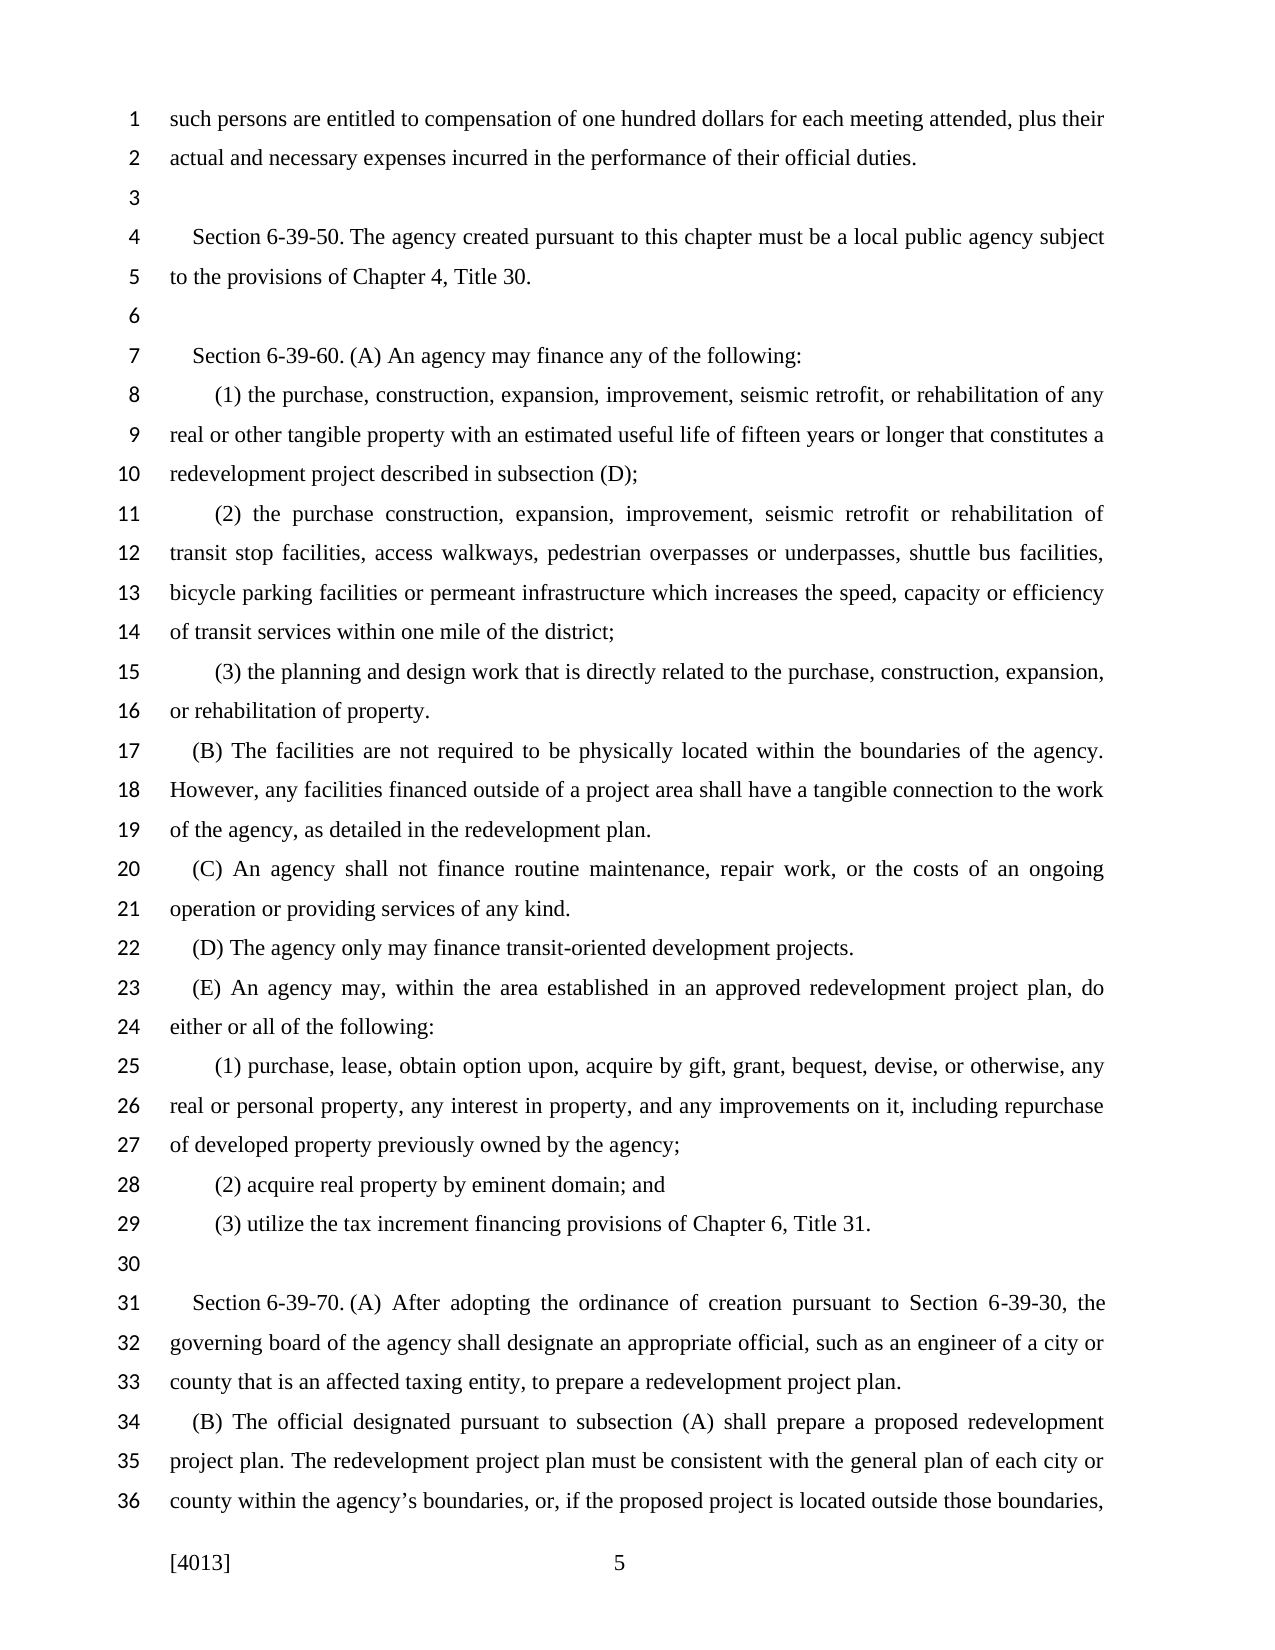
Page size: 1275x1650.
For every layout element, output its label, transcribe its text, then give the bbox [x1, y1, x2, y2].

text (3) the planning and design work that is directly related to the purchase, construction, expansion, or rehabilitation of property. [169, 658, 1106, 723]
text Section 6-39-50. The agency created pursuant to this chapter must be a local public agency subject to the provisions of Chapter 4, Title 30. [169, 223, 1106, 289]
text (C) An agency shall not finance routine maintenance, repair work, or the costs of an ongoing operation or providing services of any kind. [169, 855, 1106, 921]
text (E) An agency may, within the area established in an approved redevelopment project plan, do either or all of the following: [169, 973, 1106, 1039]
text (1) purchase, lease, obtain option upon, acquire by gift, grant, bequest, devise, or otherwise, any real or personal property, any interest in property, and any improvements on it, including repurchase of developed property previously owned by the agency; [169, 1052, 1106, 1158]
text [169, 1408, 1106, 1513]
text (D) The agency only may finance transit-oriented development projects. [169, 934, 1106, 960]
text Section 6-39-60. (A) An agency may finance any of the following: [169, 342, 1106, 368]
text (1) the purchase, construction, expansion, improvement, seismic retrofit, or rehabilitation of any real or other tangible property with an estimated useful life of fifteen years or longer that constitutes a redevelopment project described in subsection (D); [169, 381, 1106, 487]
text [169, 105, 1106, 171]
text (2) acquire real property by eminent domain; and [169, 1171, 1106, 1197]
text (3) utilize the tax increment financing provisions of Chapter 6, Title 31. [169, 1210, 1106, 1237]
text (B) The facilities are not required to be physically located within the boundaries of the agency. However, any facilities financed outside of a project area shall have a tangible connection to the work of the agency, as detailed in the redevelopment plan. [169, 737, 1106, 842]
text (2) the purchase construction, expansion, improvement, seismic retrofit or rehabilitation of transit stop facilities, access walkways, pedestrian overpasses or underpasses, shuttle bus facilities, bicycle parking facilities or permeant infrastructure which increases the speed, capacity or efficiency of transit services within one mile of the district; [169, 500, 1106, 644]
text Section 6-39-70. (A) After adopting the ordinance of creation pursuant to Section 6-39-30, the governing board of the agency shall designate an appropriate official, such as an engineer of a city or county that is an affected taxing entity, to prepare a redevelopment project plan. [169, 1289, 1106, 1395]
